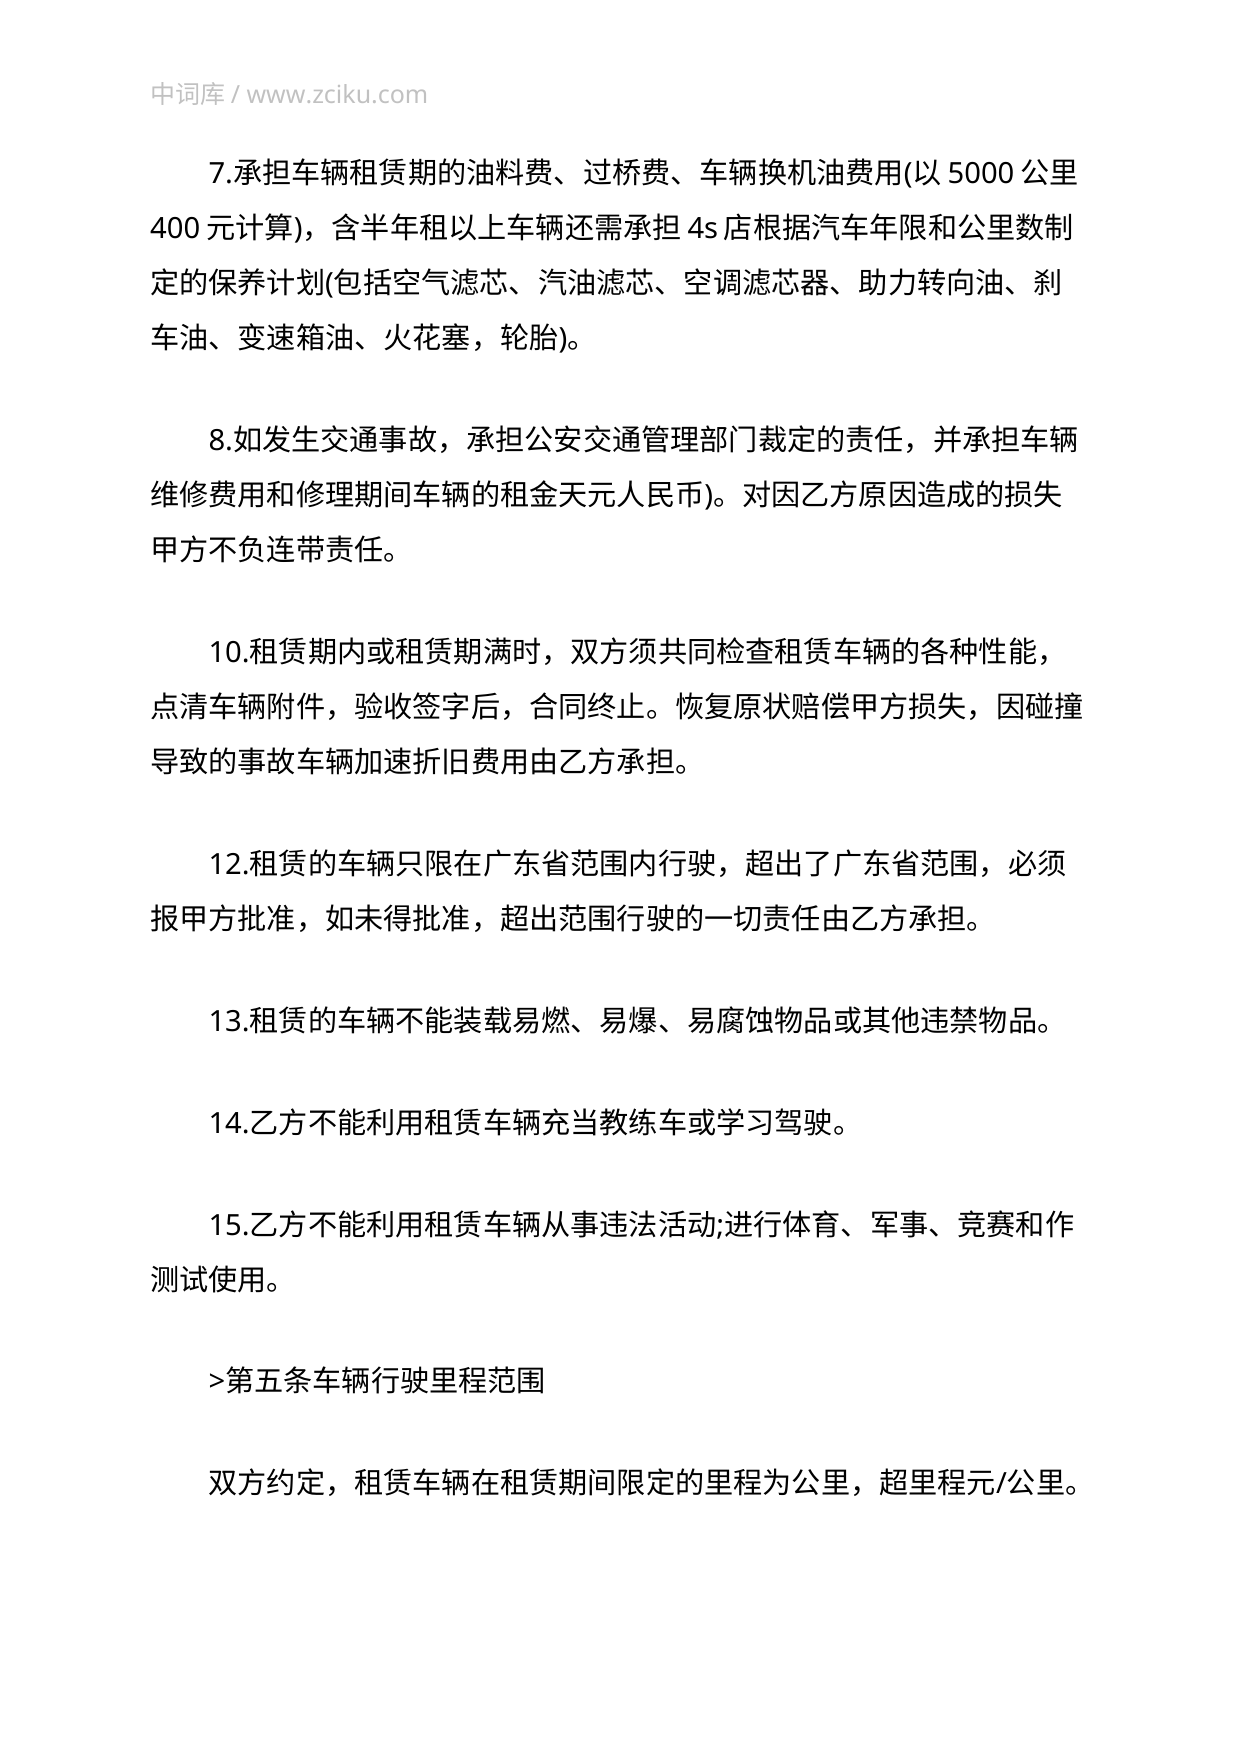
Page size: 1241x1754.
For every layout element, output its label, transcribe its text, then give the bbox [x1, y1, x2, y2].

text 13.租赁的车辆不能装载易燃、易爆、易腐蚀物品或其他违禁物品。 [150, 997, 1090, 1039]
text >第五条车辆行驶里程范围 [150, 1358, 1090, 1400]
text 7.承担车辆租赁期的油料费、过桥费、车辆换机油费用(以5000公里400元计算)，含半年租以上车辆还需承担4s店根据汽车年限和公里数制定的保养计划(包括空气滤芯、汽油滤芯、空调滤芯器、助力转向油、刹车油、变速箱油、火花塞，轮胎)。 [150, 150, 1090, 357]
text 8.如发生交通事故，承担公安交通管理部门裁定的责任，并承担车辆维修费用和修理期间车辆的租金天元人民币)。对因乙方原因造成的损失甲方不负连带责任。 [150, 417, 1090, 569]
text 12.租赁的车辆只限在广东省范围内行驶，超出了广东省范围，必须报甲方批准，如未得批准，超出范围行驶的一切责任由乙方承担。 [150, 840, 1090, 938]
text 10.租赁期内或租赁期满时，双方须共同检查租赁车辆的各种性能，点清车辆附件，验收签字后，合同终止。恢复原状赔偿甲方损失，因碰撞导致的事故车辆加速折旧费用由乙方承担。 [150, 629, 1090, 781]
text 双方约定，租赁车辆在租赁期间限定的里程为公里，超里程元/公里。 [150, 1460, 1090, 1502]
text 15.乙方不能利用租赁车辆从事违法活动;进行体育、军事、竞赛和作测试使用。 [150, 1201, 1090, 1298]
text 14.乙方不能利用租赁车辆充当教练车或学习驾驶。 [150, 1099, 1090, 1142]
